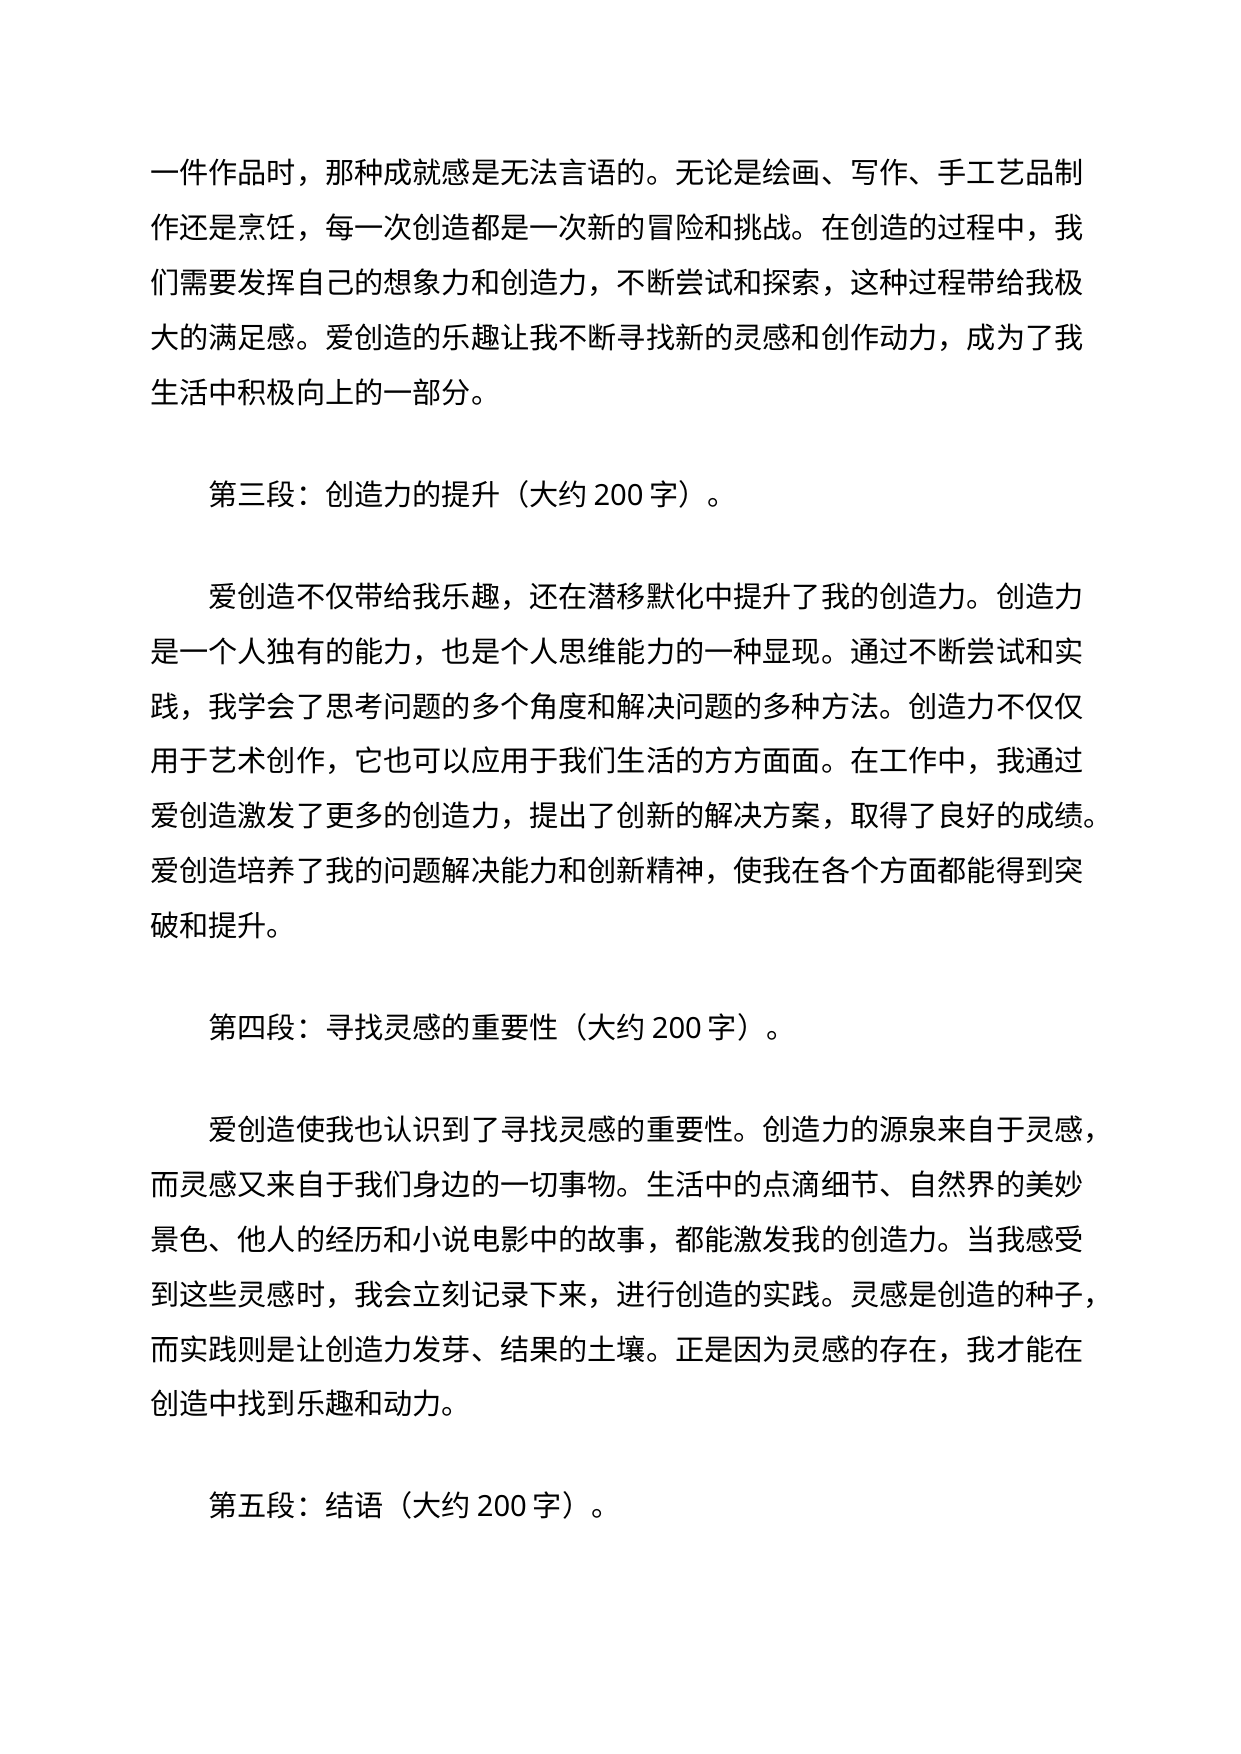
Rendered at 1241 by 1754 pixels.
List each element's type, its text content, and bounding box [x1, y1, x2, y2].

text 爱创造使我也认识到了寻找灵感的重要性。创造力的源泉来自于灵感，而灵感又来自于我们身边的一切事物。生活中的点滴细节、自然界的美妙景色、他人的经历和小说电影中的故事，都能激发我的创造力。当我感受到这些灵感时，我会立刻记录下来，进行创造的实践。灵感是创造的种子，而实践则是让创造力发芽、结果的土壤。正是因为灵感的存在，我才能在创造中找到乐趣和动力。 [150, 1106, 1090, 1423]
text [150, 150, 1090, 412]
text 第三段：创造力的提升（大约200字）。 [150, 471, 1090, 514]
text 第四段：寻找灵感的重要性（大约200字）。 [150, 1004, 1090, 1047]
text 爱创造不仅带给我乐趣，还在潜移默化中提升了我的创造力。创造力是一个人独有的能力，也是个人思维能力的一种显现。通过不断尝试和实践，我学会了思考问题的多个角度和解决问题的多种方法。创造力不仅仅用于艺术创作，它也可以应用于我们生活的方方面面。在工作中，我通过爱创造激发了更多的创造力，提出了创新的解决方案，取得了良好的成绩。爱创造培养了我的问题解决能力和创新精神，使我在各个方面都能得到突破和提升。 [150, 573, 1090, 945]
text 第五段：结语（大约200字）。 [150, 1483, 1090, 1525]
